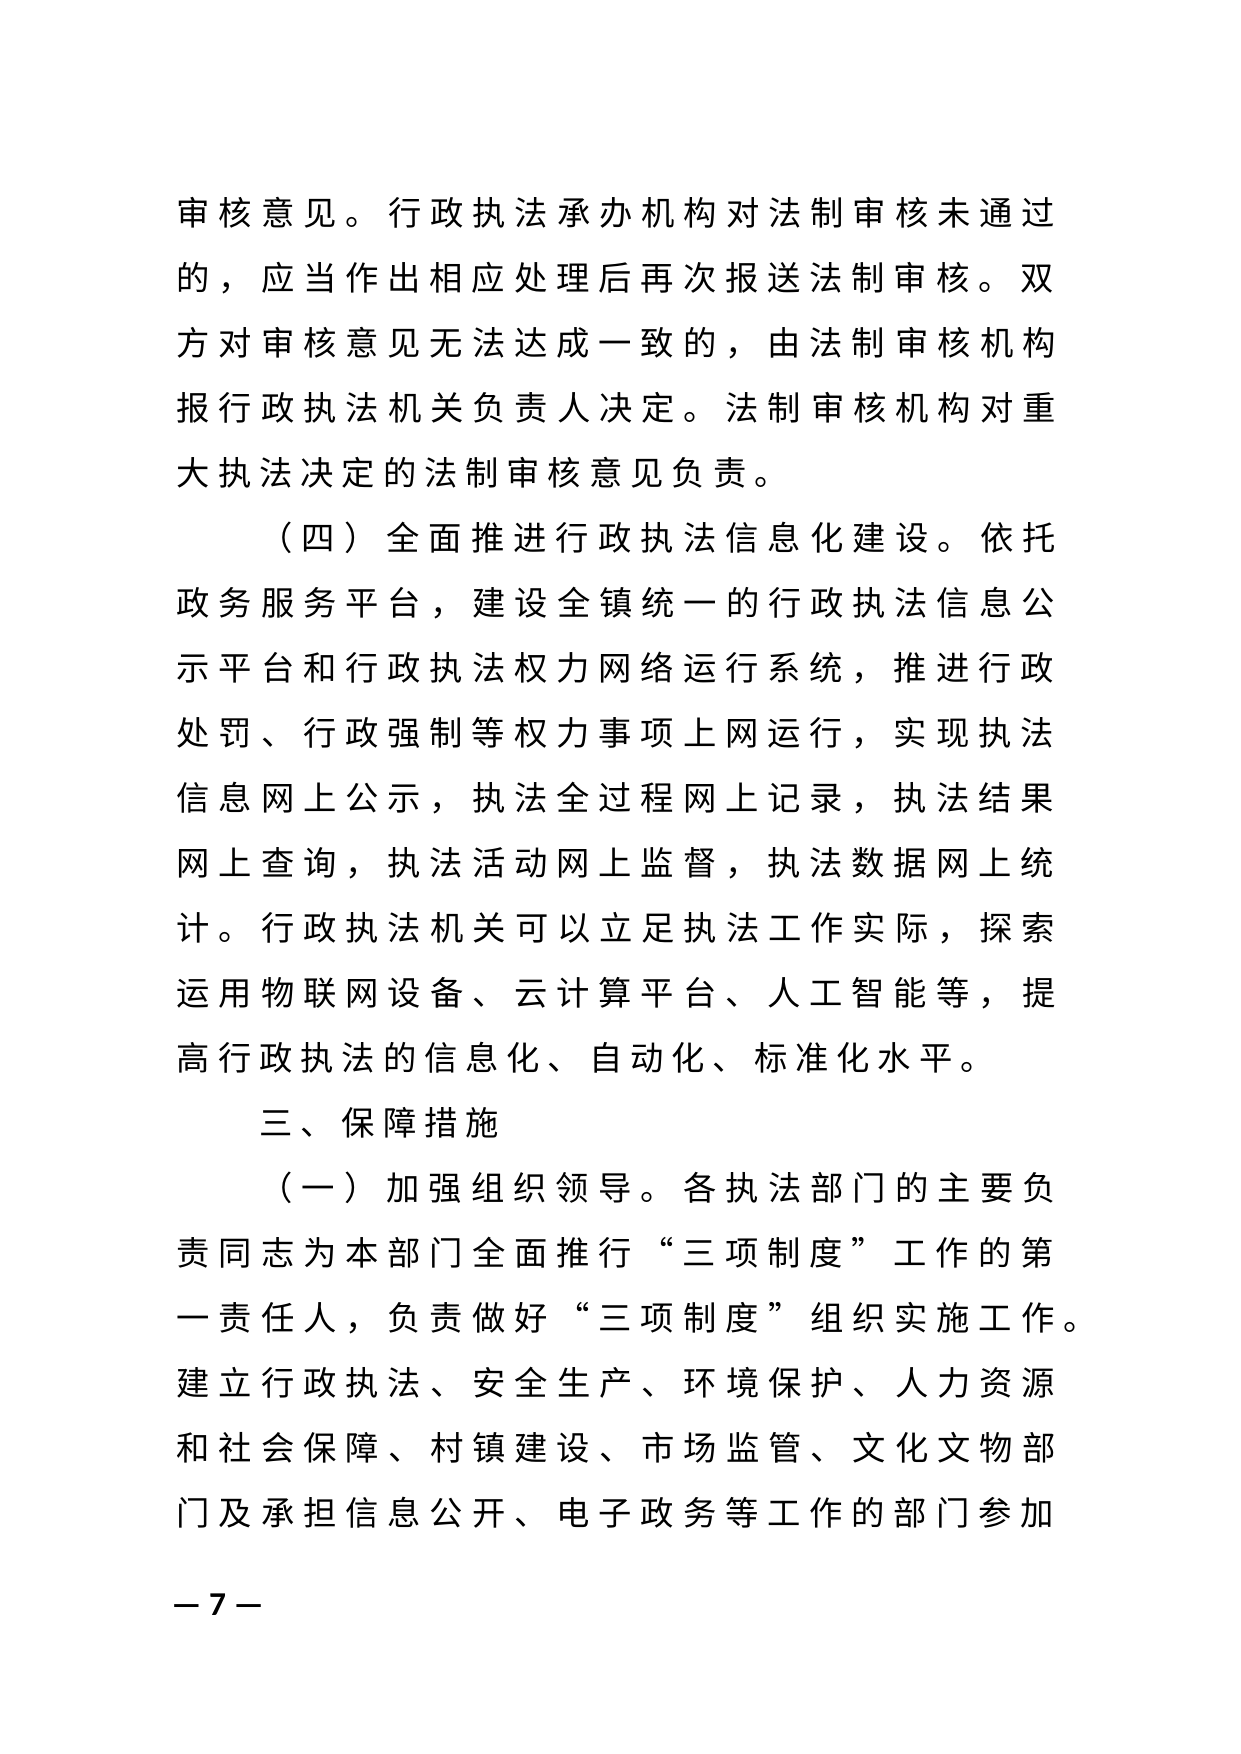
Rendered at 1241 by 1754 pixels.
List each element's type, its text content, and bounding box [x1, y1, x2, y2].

text （四）全面推进行政执法信息化建设。依托政务服务平台，建设全镇统一的行政执法信息公示平台和行政执法权力网络运行系统，推进行政处罚、行政强制等权力事项上网运行，实现执法信息网上公示，执法全过程网上记录，执法结果网上查询，执法活动网上监督，执法数据网上统计。行政执法机关可以立足执法工作实际，探索运用物联网设备、云计算平台、人工智能等，提高行政执法的信息化、自动化、标准化水平。 [177, 503, 1063, 1088]
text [177, 1153, 1063, 1543]
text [177, 178, 1063, 503]
text 三、保障措施 [177, 1088, 1063, 1153]
